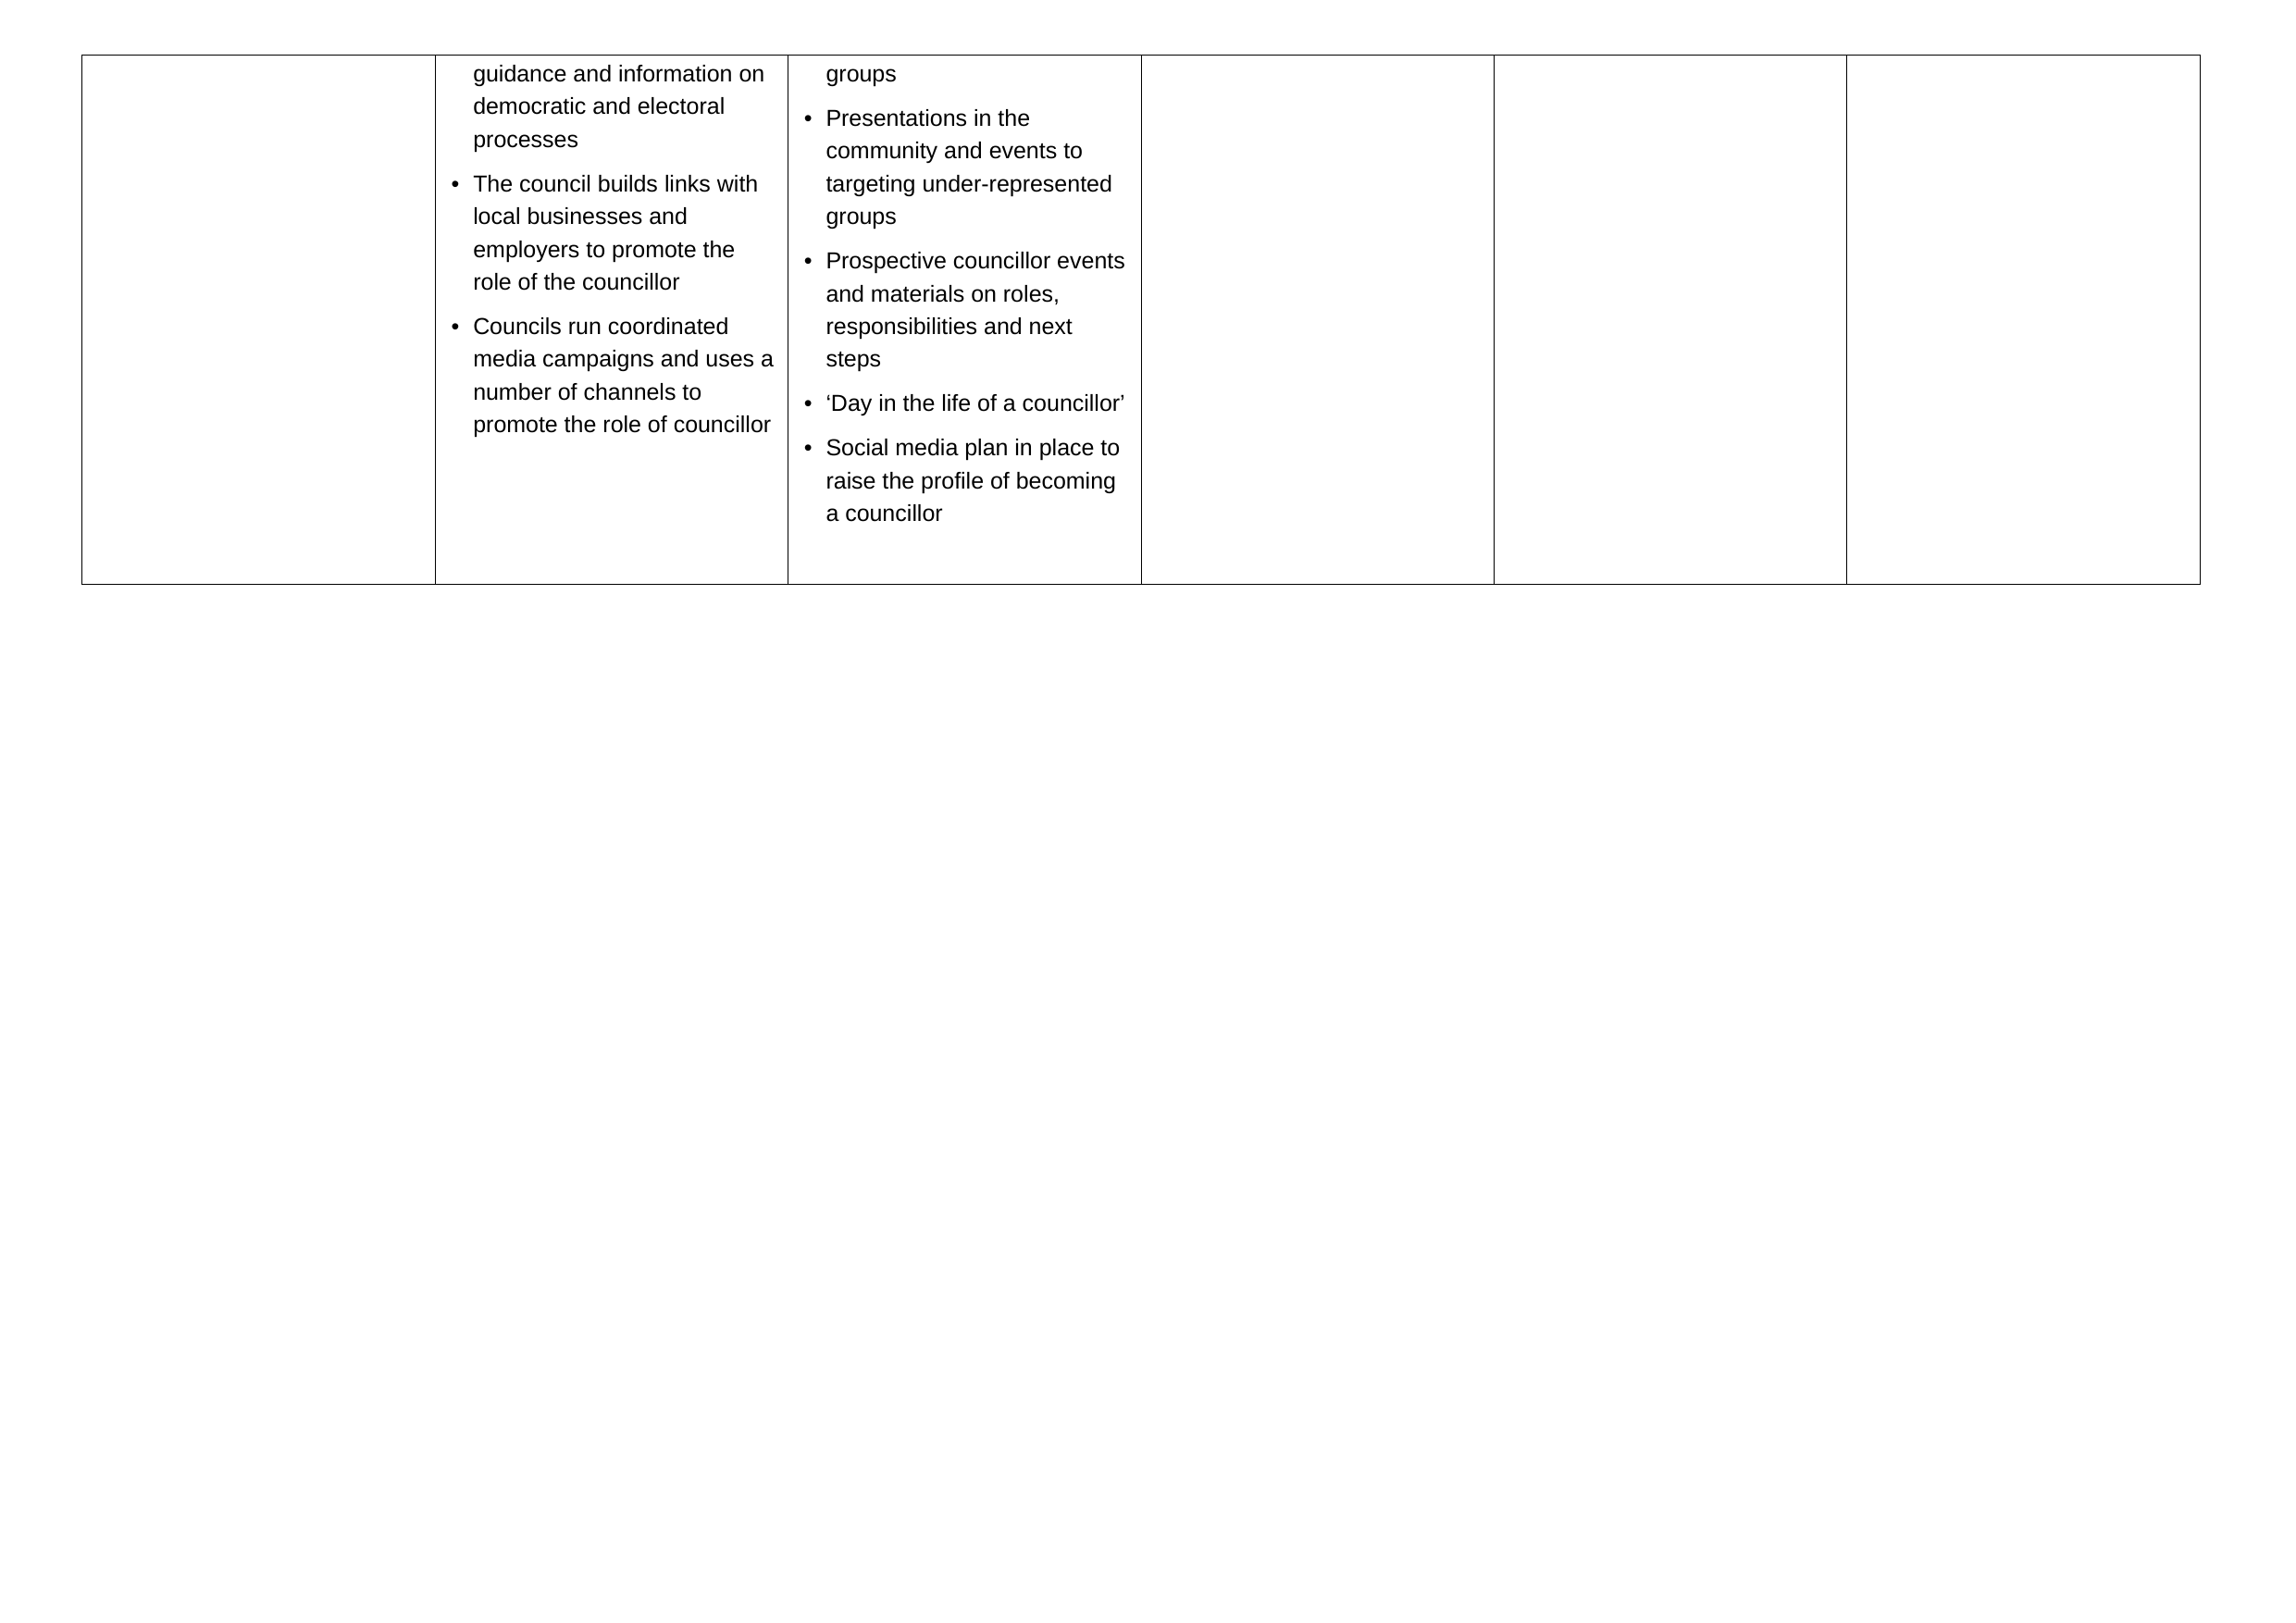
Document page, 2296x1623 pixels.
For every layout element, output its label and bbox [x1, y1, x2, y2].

table_cell [1495, 56, 1846, 584]
table_cell [82, 56, 435, 584]
table_cell [1847, 56, 2200, 584]
table_cell [436, 56, 788, 584]
table_cell [1142, 56, 1494, 584]
table_cell [788, 56, 1141, 584]
